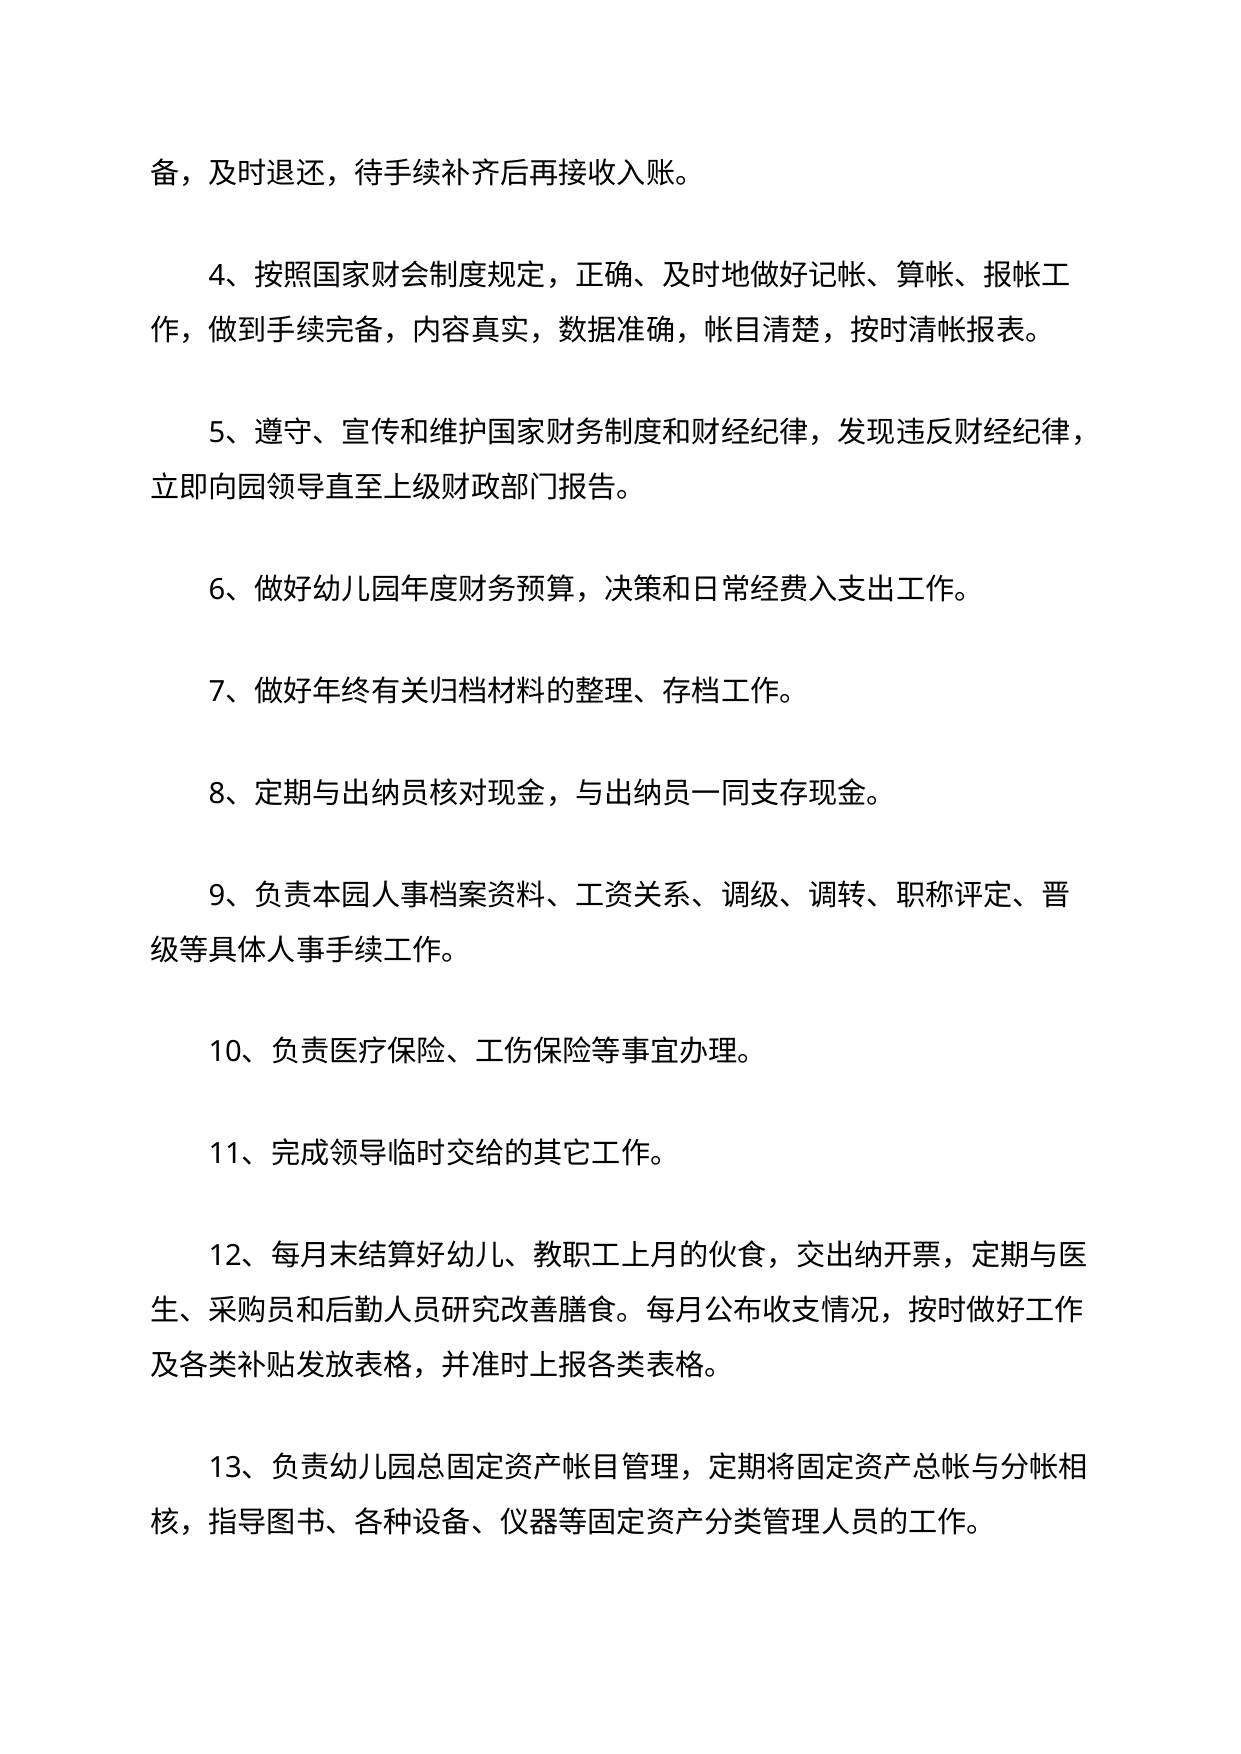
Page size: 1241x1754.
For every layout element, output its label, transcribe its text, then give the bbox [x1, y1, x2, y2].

text 8、定期与出纳员核对现金，与出纳员一同支存现金。 [150, 769, 1090, 812]
text 5、遵守、宣传和维护国家财务制度和财经纪律，发现违反财经纪律，立即向园领导直至上级财政部门报告。 [150, 408, 1090, 506]
text 7、做好年终有关归档材料的整理、存档工作。 [150, 667, 1090, 710]
text 4、按照国家财会制度规定，正确、及时地做好记帐、算帐、报帐工作，做到手续完备，内容真实，数据准确，帐目清楚，按时清帐报表。 [150, 252, 1090, 349]
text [150, 150, 1090, 192]
text 10、负责医疗保险、工伤保险等事宜办理。 [150, 1028, 1090, 1070]
text 11、完成领导临时交给的其它工作。 [150, 1130, 1090, 1172]
text 6、做好幼儿园年度财务预算，决策和日常经费入支出工作。 [150, 565, 1090, 608]
text 13、负责幼儿园总固定资产帐目管理，定期将固定资产总帐与分帐相核，指导图书、各种设备、仪器等固定资产分类管理人员的工作。 [150, 1444, 1090, 1541]
text 12、每月末结算好幼儿、教职工上月的伙食，交出纳开票，定期与医生、采购员和后勤人员研究改善膳食。每月公布收支情况，按时做好工作及各类补贴发放表格，并准时上报各类表格。 [150, 1232, 1090, 1384]
text 9、负责本园人事档案资料、工资关系、调级、调转、职称评定、晋级等具体人事手续工作。 [150, 871, 1090, 968]
